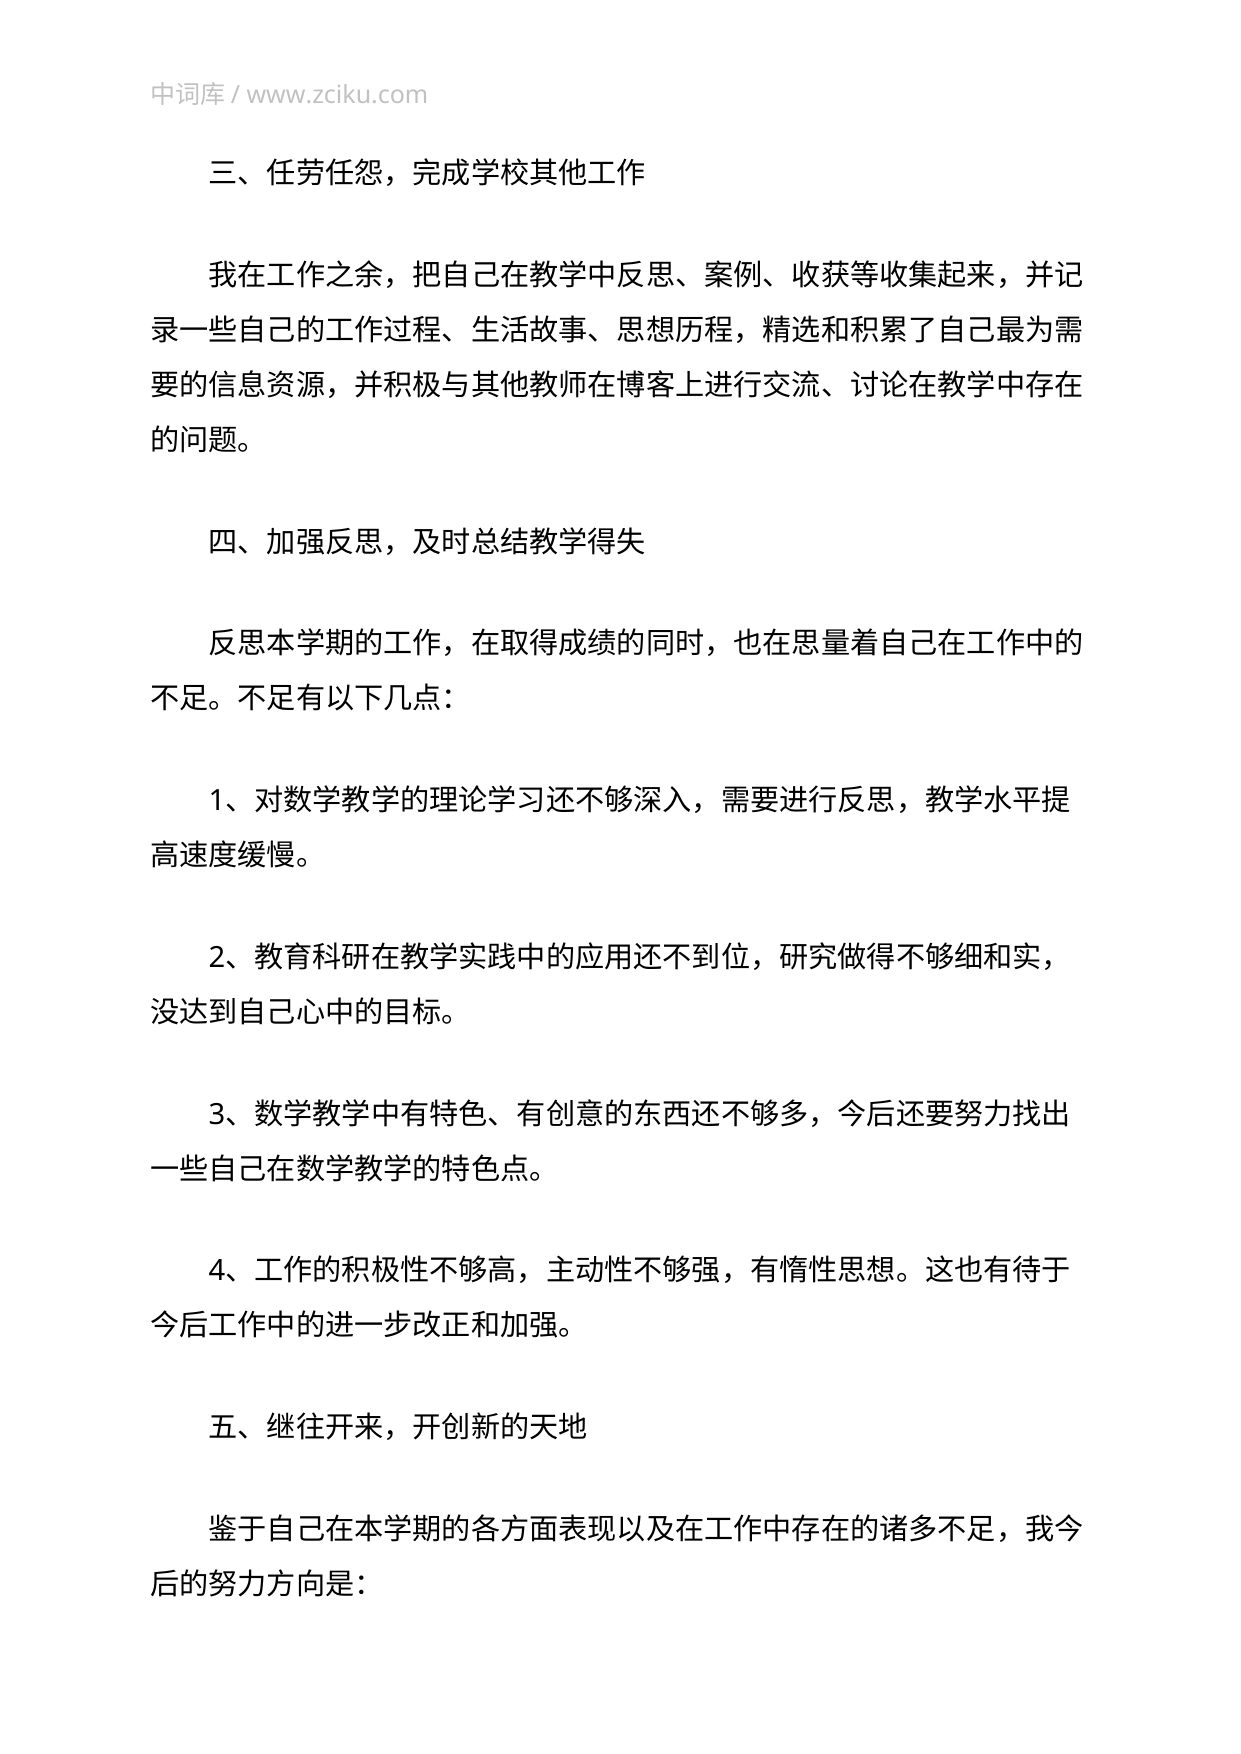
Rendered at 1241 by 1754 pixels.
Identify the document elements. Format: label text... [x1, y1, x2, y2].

text 2、教育科研在教学实践中的应用还不到位，研究做得不够细和实，没达到自己心中的目标。 [150, 933, 1090, 1031]
text 五、继往开来，开创新的天地 [150, 1404, 1090, 1446]
text 四、加强反思，及时总结教学得失 [150, 518, 1090, 561]
text 三、任劳任怨，完成学校其他工作 [150, 150, 1090, 192]
text 反思本学期的工作，在取得成绩的同时，也在思量着自己在工作中的不足。不足有以下几点： [150, 620, 1090, 717]
text 鉴于自己在本学期的各方面表现以及在工作中存在的诸多不足，我今后的努力方向是： [150, 1506, 1090, 1603]
text 3、数学教学中有特色、有创意的东西还不够多，今后还要努力找出一些自己在数学教学的特色点。 [150, 1090, 1090, 1187]
text 1、对数学教学的理论学习还不够深入，需要进行反思，教学水平提高速度缓慢。 [150, 777, 1090, 874]
text 我在工作之余，把自己在教学中反思、案例、收获等收集起来，并记录一些自己的工作过程、生活故事、思想历程，精选和积累了自己最为需要的信息资源，并积极与其他教师在博客上进行交流、讨论在教学中存在的问题。 [150, 252, 1090, 459]
text 4、工作的积极性不够高，主动性不够强，有惰性思想。这也有待于今后工作中的进一步改正和加强。 [150, 1247, 1090, 1344]
